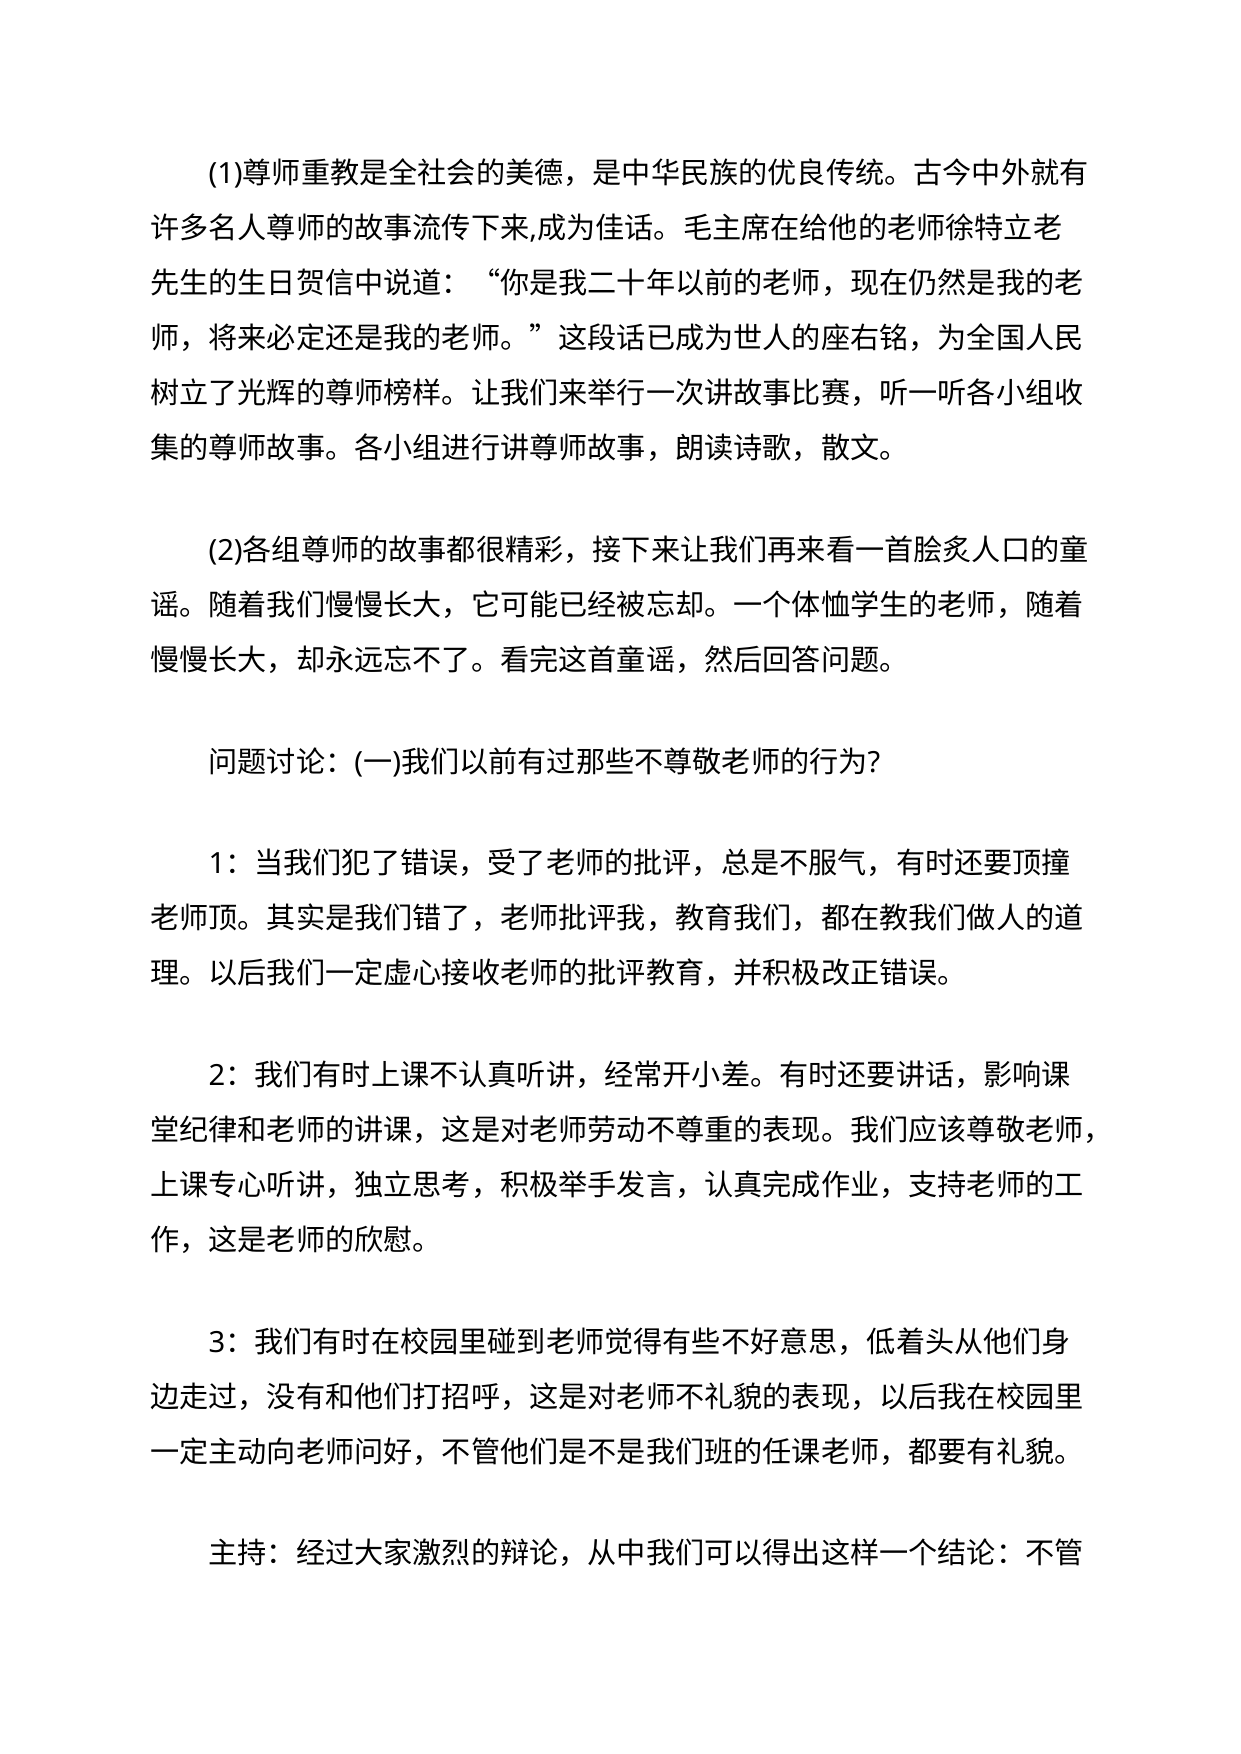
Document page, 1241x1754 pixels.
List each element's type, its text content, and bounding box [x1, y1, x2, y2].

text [150, 1530, 1090, 1572]
text 1：当我们犯了错误，受了老师的批评，总是不服气，有时还要顶撞老师顶。其实是我们错了，老师批评我，教育我们，都在教我们做人的道理。以后我们一定虚心接收老师的批评教育，并积极改正错误。 [150, 840, 1090, 992]
text 2：我们有时上课不认真听讲，经常开小差。有时还要讲话，影响课堂纪律和老师的讲课，这是对老师劳动不尊重的表现。我们应该尊敬老师，上课专心听讲，独立思考，积极举手发言，认真完成作业，支持老师的工作，这是老师的欣慰。 [150, 1052, 1090, 1259]
text (1)尊师重教是全社会的美德，是中华民族的优良传统。古今中外就有许多名人尊师的故事流传下来,成为佳话。毛主席在给他的老师徐特立老先生的生日贺信中说道：“你是我二十年以前的老师，现在仍然是我的老师，将来必定还是我的老师。”这段话已成为世人的座右铭，为全国人民树立了光辉的尊师榜样。让我们来举行一次讲故事比赛，听一听各小组收集的尊师故事。各小组进行讲尊师故事，朗读诗歌，散文。 [150, 150, 1090, 467]
text 问题讨论：(一)我们以前有过那些不尊敬老师的行为? [150, 738, 1090, 781]
text 3：我们有时在校园里碰到老师觉得有些不好意思，低着头从他们身边走过，没有和他们打招呼，这是对老师不礼貌的表现，以后我在校园里一定主动向老师问好，不管他们是不是我们班的任课老师，都要有礼貌。 [150, 1318, 1090, 1471]
text (2)各组尊师的故事都很精彩，接下来让我们再来看一首脍炙人口的童谣。随着我们慢慢长大，它可能已经被忘却。一个体恤学生的老师，随着慢慢长大，却永远忘不了。看完这首童谣，然后回答问题。 [150, 526, 1090, 679]
